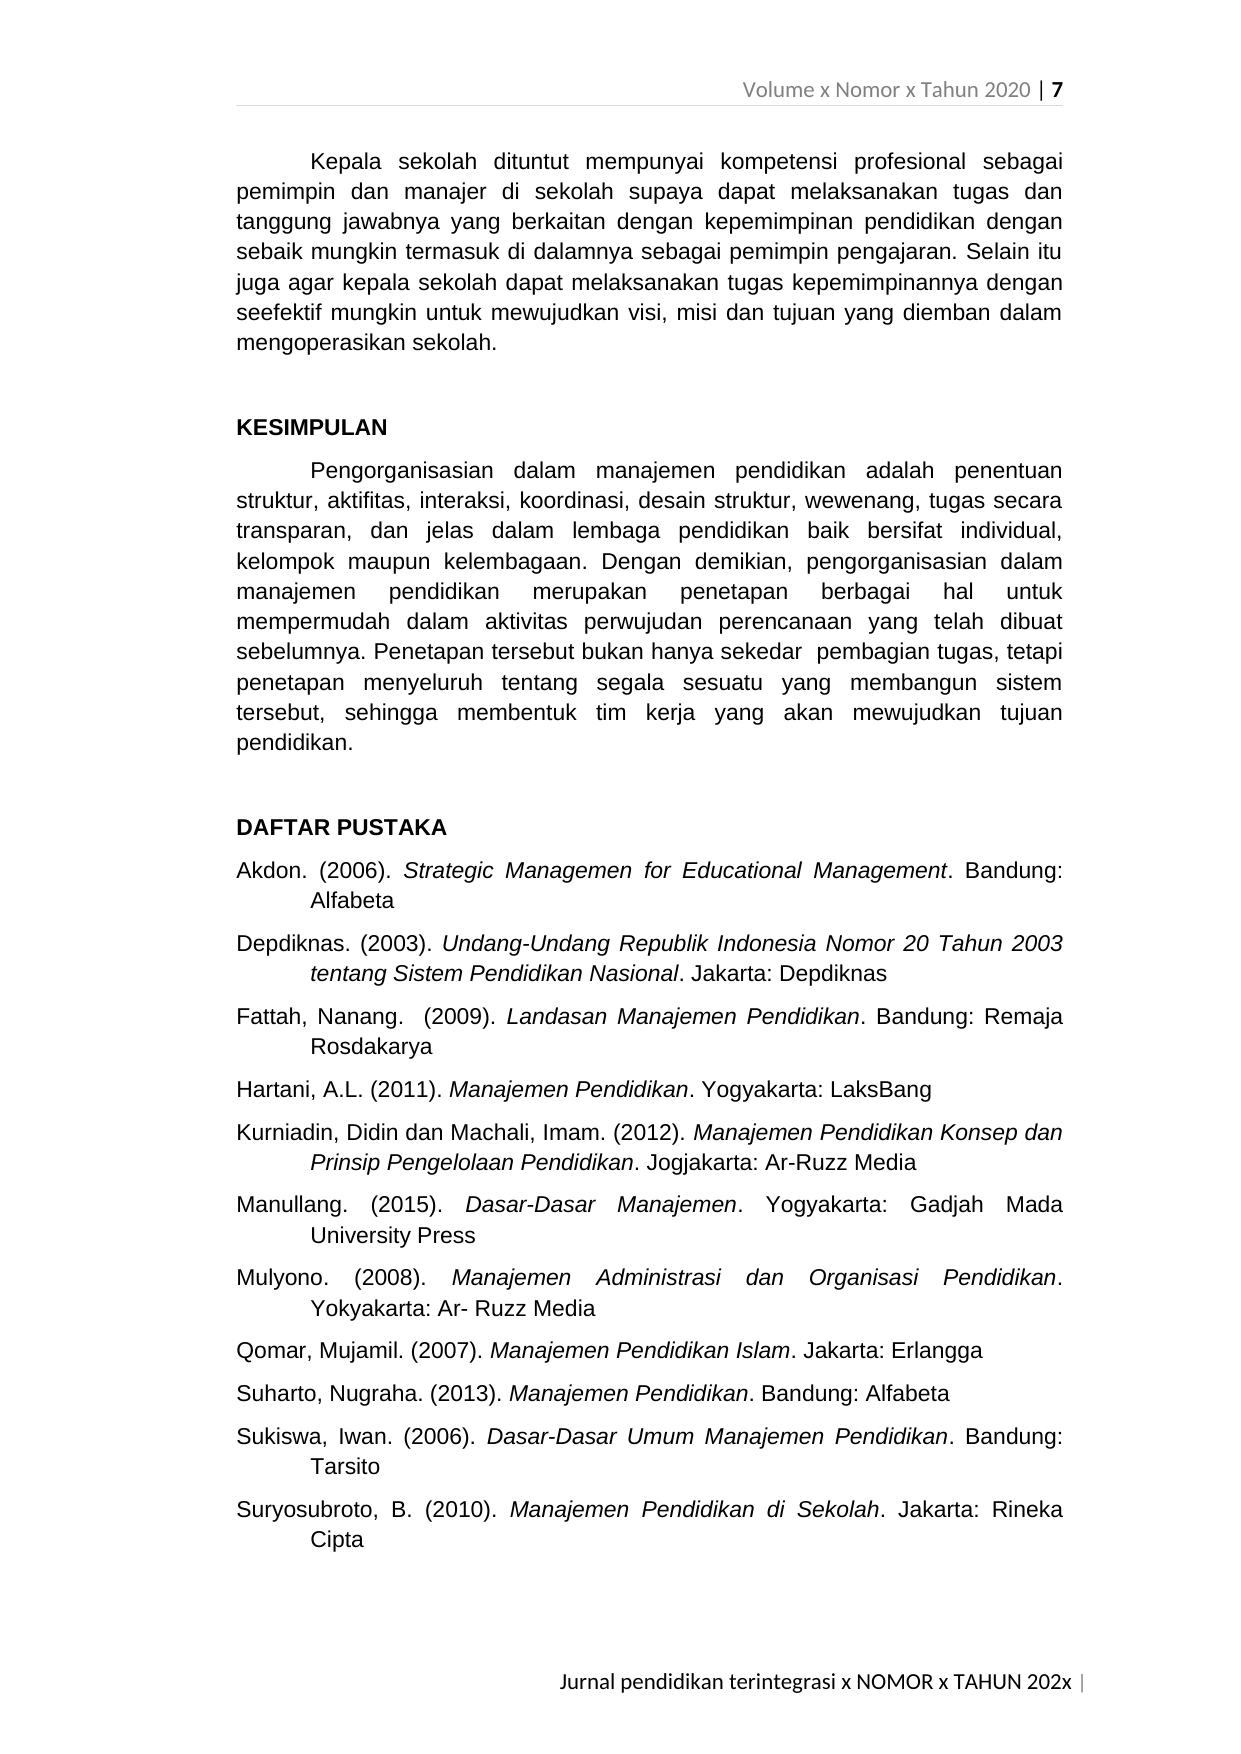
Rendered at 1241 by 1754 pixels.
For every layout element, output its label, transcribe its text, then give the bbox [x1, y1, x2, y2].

text Kurniadin, Didin dan Machali, Imam. (2012). Manajemen Pendidikan Konsep dan Prinsip Pengelolaan Pendidikan. Jogjakarta: Ar-Ruzz Media [236, 1118, 1063, 1175]
text Depdiknas. (2003). Undang-Undang Republik Indonesia Nomor 20 Tahun 2003 tentang Sistem Pendidikan Nasional. Jakarta: Depdiknas [236, 930, 1063, 987]
text Mulyono. (2008). Manajemen Administrasi dan Organisasi Pendidikan. Yokyakarta: Ar- Ruzz Media [236, 1264, 1063, 1321]
text Qomar, Mujamil. (2007). Manajemen Pendidikan Islam. Jakarta: Erlangga [236, 1337, 1063, 1364]
text Sukiswa, Iwan. (2006). Dasar-Dasar Umum Manajemen Pendidikan. Bandung: Tarsito [236, 1423, 1063, 1479]
text Akdon. (2006). Strategic Managemen for Educational Management. Bandung: Alfabeta [236, 857, 1063, 914]
text Pengorganisasian dalam manajemen pendidikan adalah penentuan struktur, aktifitas, interaksi, koordinasi, desain struktur, wewenang, tugas secara transparan, dan jelas dalam lembaga pendidikan baik bersifat individual, kelompok maupun kelembagaan. Dengan demikian, pengorganisasian dalam manajemen pendidikan merupakan penetapan berbagai hal untuk mempermudah dalam aktivitas perwujudan perencanaan yang telah dibuat sebelumnya. Penetapan tersebut bukan hanya sekedar pembagian tugas, tetapi penetapan menyeluruh tentang segala sesuatu yang membangun sistem tersebut, sehingga membentuk tim kerja yang akan mewujudkan tujuan pendidikan. [236, 457, 1063, 755]
text Suharto, Nugraha. (2013). Manajemen Pendidikan. Bandung: Alfabeta [236, 1380, 1063, 1406]
text Suryosubroto, B. (2010). Manajemen Pendidikan di Sekolah. Jakarta: Rineka Cipta [236, 1496, 1063, 1552]
text Fattah, Nanang. (2009). Landasan Manajemen Pendidikan. Bandung: Remaja Rosdakarya [236, 1003, 1063, 1059]
text KESIMPULAN [236, 414, 1063, 441]
text Manullang. (2015). Dasar-Dasar Manajemen. Yogyakarta: Gadjah Mada University Press [236, 1191, 1063, 1248]
text Kepala sekolah dituntut mempunyai kompetensi profesional sebagai pemimpin dan manajer di sekolah supaya dapat melaksanakan tugas dan tanggung jawabnya yang berkaitan dengan kepemimpinan pendidikan dengan sebaik mungkin termasuk di dalamnya sebagai pemimpin pengajaran. Selain itu juga agar kepala sekolah dapat melaksanakan tugas kepemimpinannya dengan seefektif mungkin untuk mewujudkan visi, misi dan tujuan yang diemban dalam mengoperasikan sekolah. [236, 148, 1063, 355]
text Hartani, A.L. (2011). Manajemen Pendidikan. Yogyakarta: LaksBang [236, 1076, 1063, 1102]
text DAFTAR PUSTAKA [236, 814, 1063, 841]
